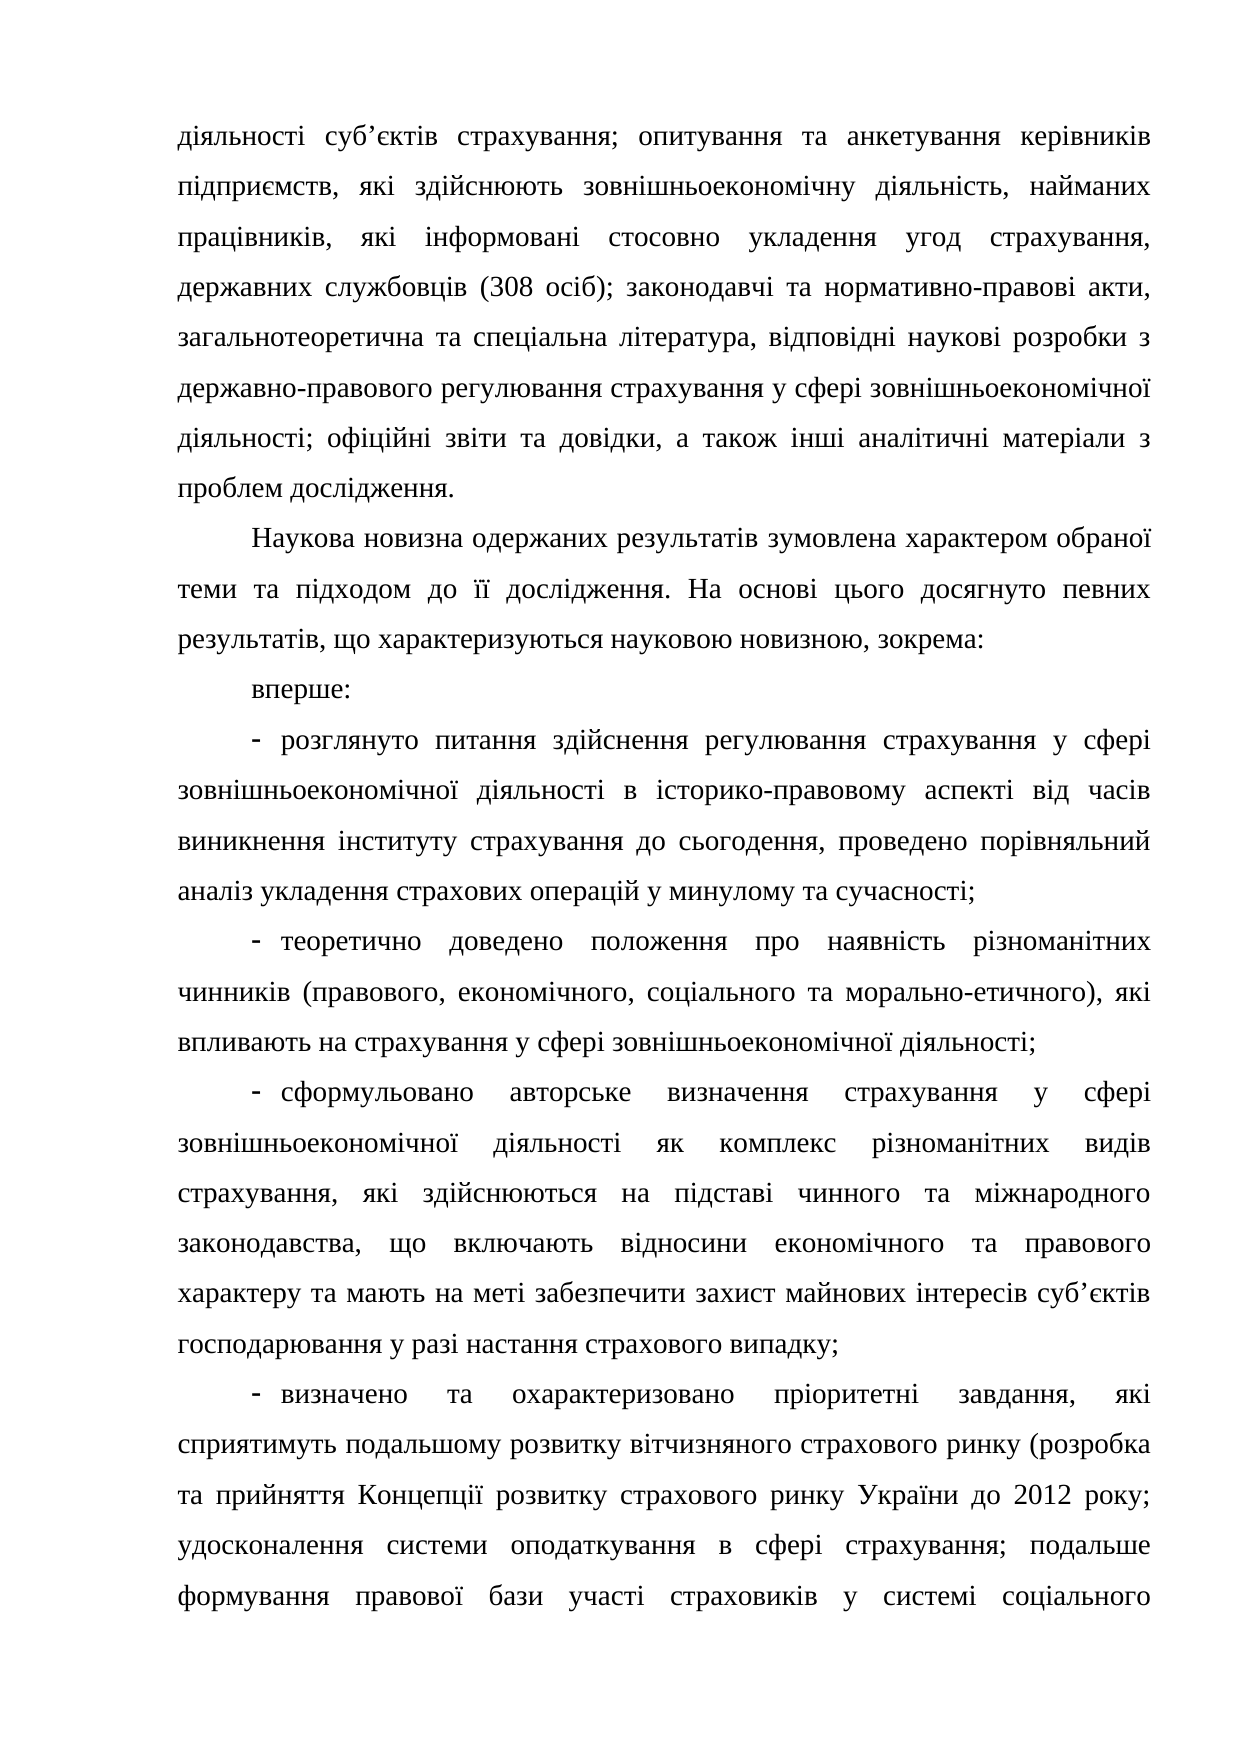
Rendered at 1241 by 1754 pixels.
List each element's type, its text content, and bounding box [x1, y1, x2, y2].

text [177, 118, 1152, 504]
text Наукова новизна одержаних результатів зумовлена характером обраної теми та підходом до її дослідження. На основі цього досягнуто певних результатів, що характеризуються науковою новизною, зокрема: [177, 521, 1152, 655]
list розглянуто питання здійснення регулювання страхування у сфері зовнішньоекономічної діяльності в історико-правовому аспекті від часів виникнення інституту страхування до сьогодення, проведено порівняльний аналіз укладення страхових операцій у минулому та сучасності; [177, 722, 1152, 906]
list теоретично доведено положення про наявність різноманітних чинників (правового, економічного, соціального та морально-етичного), які впливають на страхування у сфері зовнішньоекономічної діяльності; [177, 923, 1152, 1057]
text вперше: [177, 672, 1152, 705]
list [177, 1376, 1152, 1611]
list сформульовано авторське визначення страхування у сфері зовнішньоекономічної діяльності як комплекс різноманітних видів страхування, які здійснюються на підставі чинного та міжнародного законодавства, що включають відносини економічного та правового характеру та мають на меті забезпечити захист майнових інтересів суб’єктів господарювання у разі настання страхового випадку; [177, 1074, 1152, 1359]
